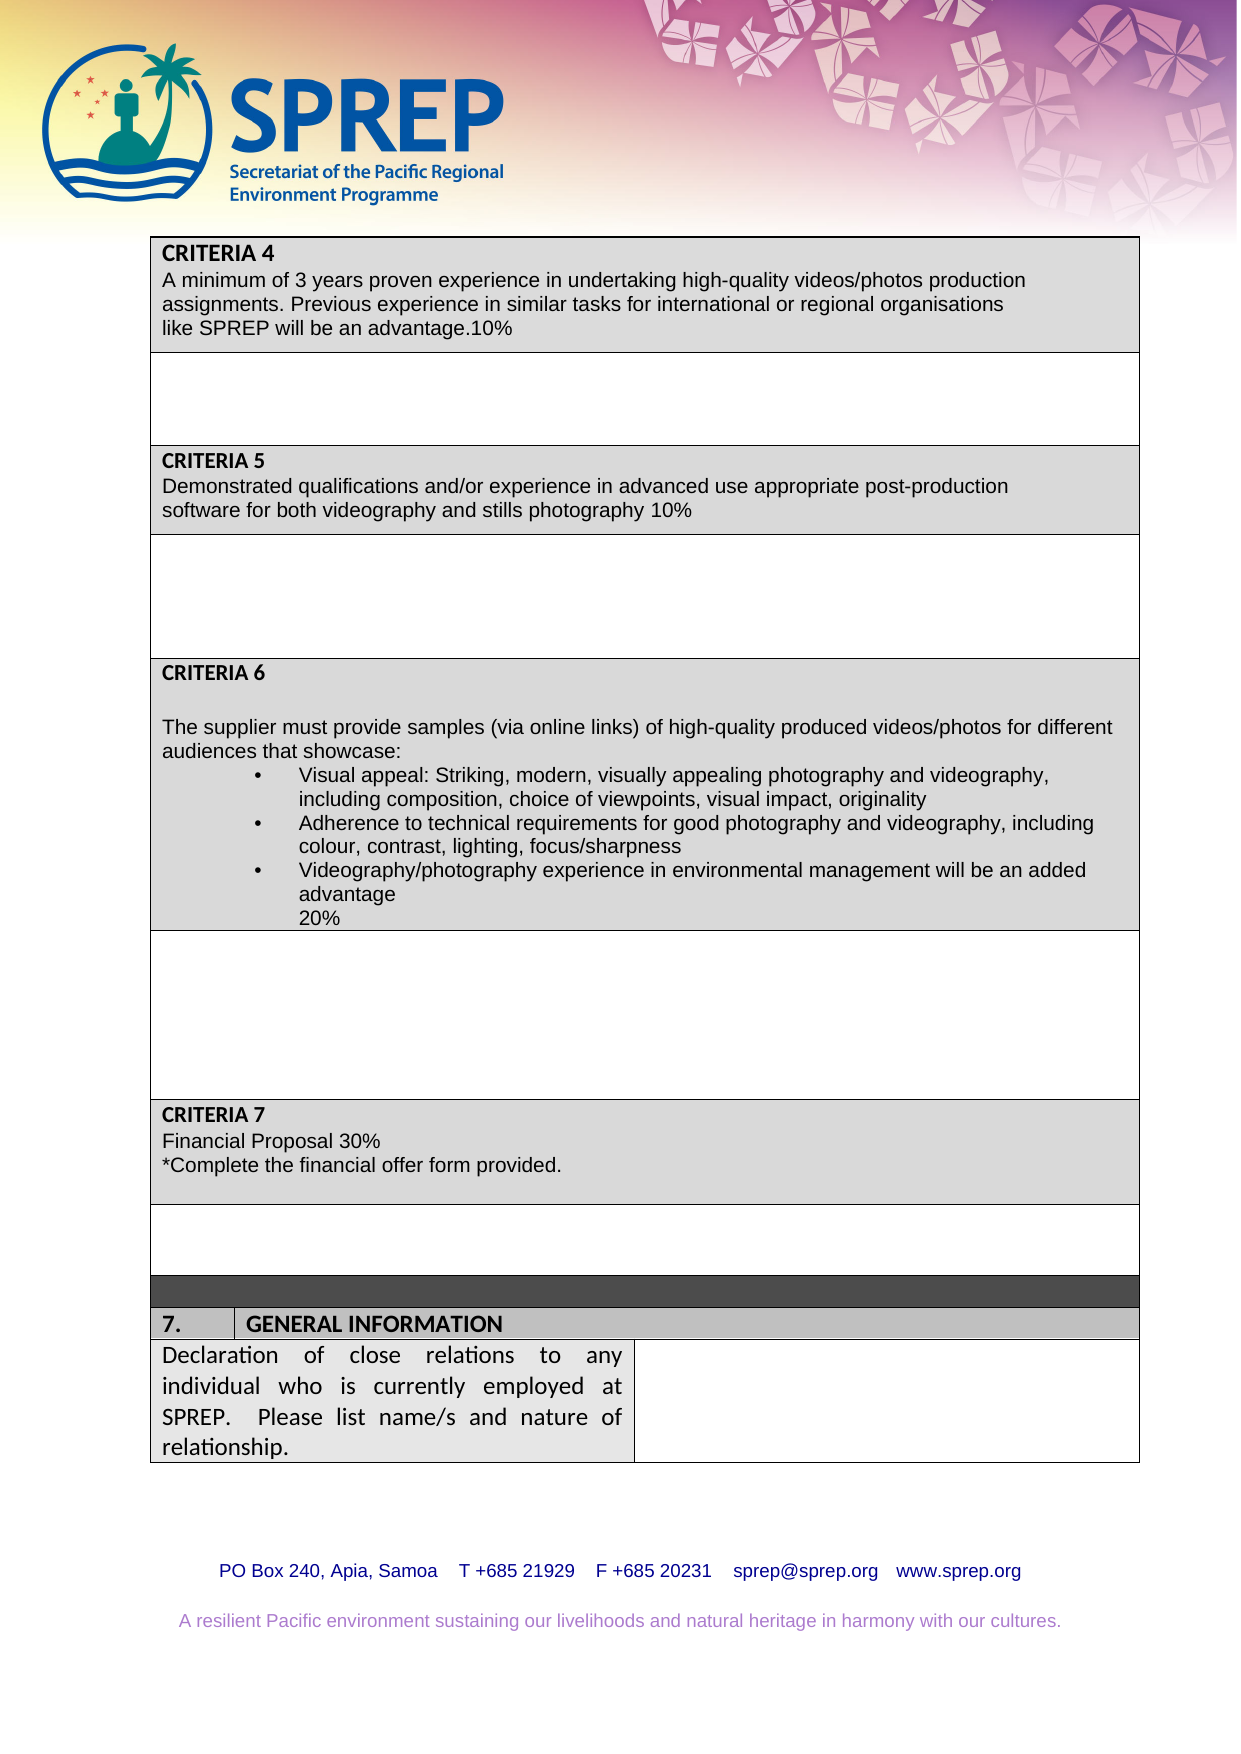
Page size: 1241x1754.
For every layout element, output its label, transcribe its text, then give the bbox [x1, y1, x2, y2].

table_cell GENERAL INFORMATION [235, 1308, 1139, 1338]
table_cell CRITERIA 7 Financial Proposal 30% *Complete the financial offer form provided. [151, 1100, 1139, 1204]
table_cell Declaration of close relations to any individual who is currently employed at SPREP. Please list name/s and nature of relationship. [151, 1340, 634, 1462]
picture [0, 0, 1237, 244]
table_cell 7. [151, 1308, 234, 1338]
table_cell [151, 931, 1139, 1099]
table_cell [151, 535, 1139, 657]
table_cell CRITERIA 6 The supplier must provide samples (via online links) of high-quality produced videos/photos for different audiences that showcase: Visual appeal: Striking, modern, visually appealing photography and videography, including composition, choice of viewpoints, visual impact, originality Adherence to technical requirements for good photography and videography, including colour, contrast, lighting, focus/sharpness Videography/photography experience in environmental management will be an added advantage 20% [151, 659, 1139, 930]
table_cell [151, 353, 1139, 445]
table_cell CRITERIA 5 Demonstrated qualifications and/or experience in advanced use appropriate post-production software for both videography and stills photography 10% [151, 446, 1139, 534]
table_cell [151, 1205, 1139, 1275]
table_cell [635, 1340, 1139, 1462]
table_cell CRITERIA 4 A minimum of 3 years proven experience in undertaking high-quality videos/photos production assignments. Previous experience in similar tasks for international or regional organisations like SPREP will be an advantage.10% [151, 238, 1139, 352]
table_cell [151, 1276, 1139, 1307]
